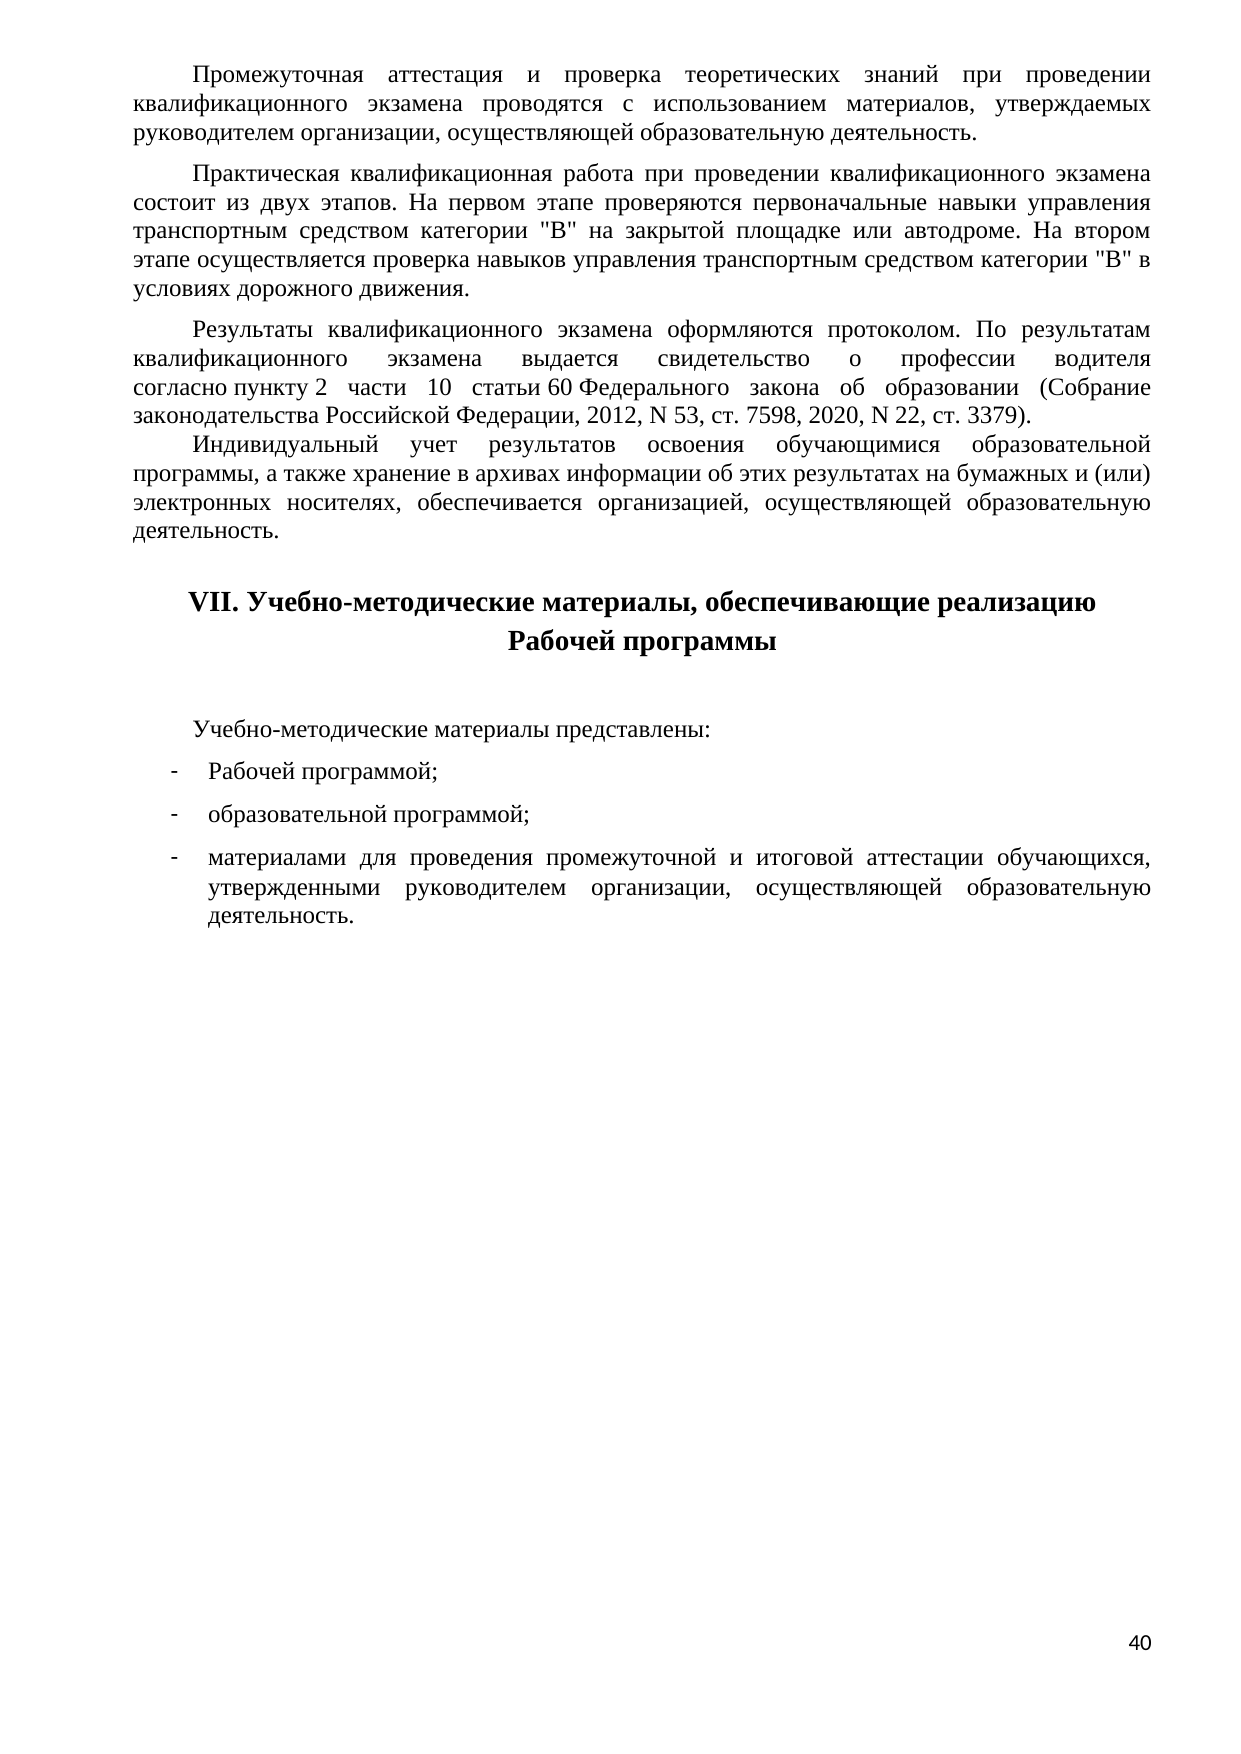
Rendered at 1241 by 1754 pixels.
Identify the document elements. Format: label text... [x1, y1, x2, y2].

text Учебно-методические материалы представлены: [133, 714, 1152, 743]
text Промежуточная аттестация и проверка теоретических знаний при проведении квалификационного экзамена проводятся с использованием материалов, утверждаемых руководителем организации, осуществляющей образовательную деятельность. [133, 59, 1152, 145]
subtitle VII. Учебно-методические материалы, обеспечивающие реализацию Рабочей программы [133, 584, 1152, 656]
text Практическая квалификационная работа при проведении квалификационного экзамена состоит из двух этапов. На первом этапе проверяются первоначальные навыки управления транспортным средством категории "В" на закрытой площадке или автодроме. На втором этапе осуществляется проверка навыков управления транспортным средством категории "В" в условиях дорожного движения. [133, 158, 1152, 302]
list материалами для проведения промежуточной и итоговой аттестации обучающихся, утвержденными руководителем организации, осуществляющей образовательную деятельность. [170, 841, 1152, 929]
text Результаты квалификационного экзамена оформляются протоколом. По результатам квалификационного экзамена выдается свидетельство о профессии водителя согласно пункту 2 части 10 статьи 60 Федерального закона об образовании (Собрание законодательства Российской Федерации, 2012, N 53, ст. 7598, 2020, N 22, ст. 3379). [133, 314, 1152, 429]
list Рабочей программой; [170, 755, 1152, 786]
list образовательной программой; [170, 798, 1152, 829]
text Индивидуальный учет результатов освоения обучающимися образовательной программы, а также хранение в архивах информации об этих результатах на бумажных и (или) электронных носителях, обеспечивается организацией, осуществляющей образовательную деятельность. [133, 429, 1152, 544]
